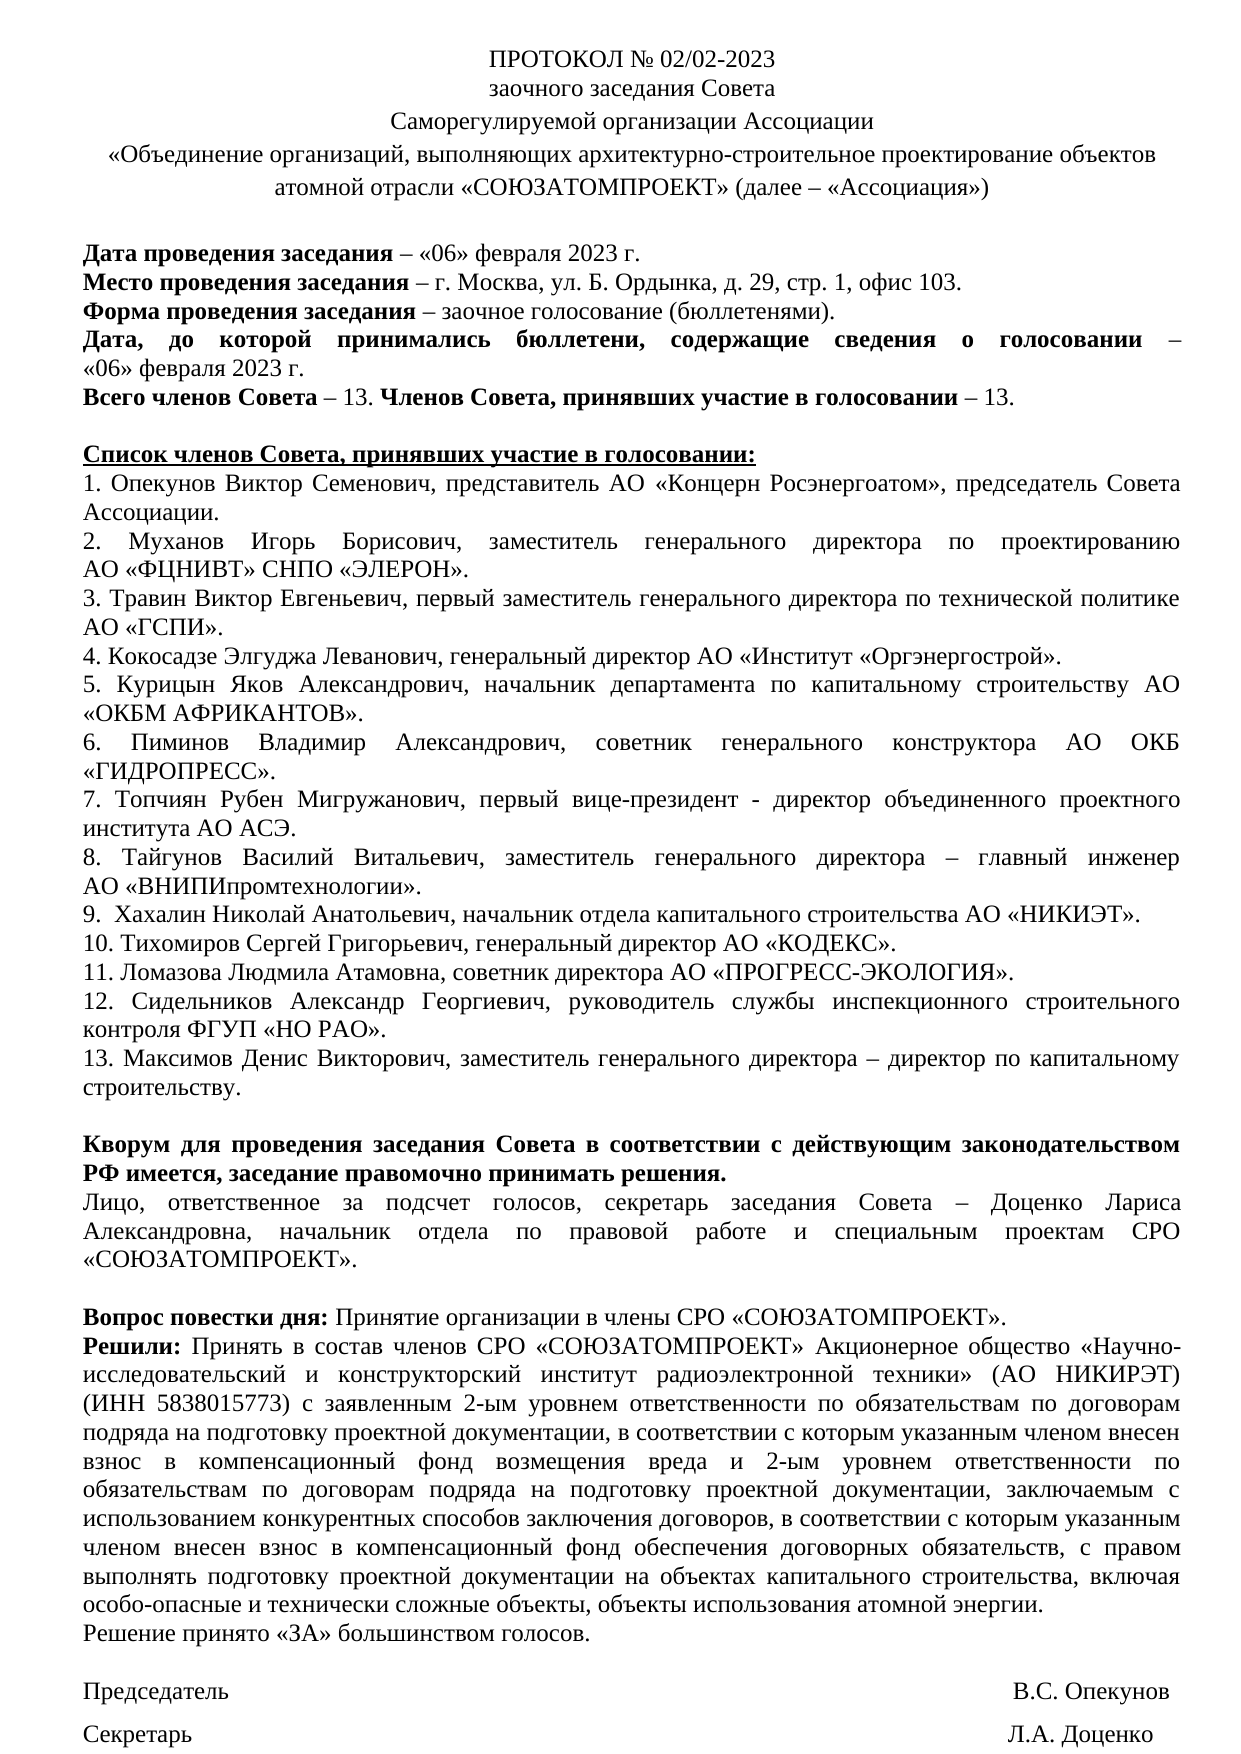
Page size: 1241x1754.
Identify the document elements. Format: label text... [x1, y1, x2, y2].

text 4. Кокосадзе Элгуджа Леванович, генеральный директор АО «Институт «Оргэнергострой». [83, 641, 1181, 669]
text заочного заседания Совета [83, 73, 1181, 102]
text 8. Тайгунов Василий Витальевич, заместитель генерального директора – главный инженер АО «ВНИПИпромтехнологии». [83, 842, 1181, 899]
text 10. Тихомиров Сергей Григорьевич, генеральный директор АО «КОДЕКС». [83, 928, 1181, 957]
text Форма проведения заседания – заочное голосование (бюллетенями). [83, 296, 1181, 324]
text Дата, до которой принимались бюллетени, содержащие сведения о голосовании – «06» февраля 2023 г. [83, 324, 1181, 382]
text Вопрос повестки дня: Принятие организации в члены СРО «СОЮЗАТОМПРОЕКТ». [83, 1302, 1181, 1331]
text Кворум для проведения заседания Совета в соответствии с действующим законодательством РФ имеется, заседание правомочно принимать решения. [83, 1129, 1181, 1187]
text ПРОТОКОЛ № 02/02-2023 [83, 44, 1181, 73]
text 11. Ломазова Людмила Атамовна, советник директора АО «ПРОГРЕСС-ЭКОЛОГИЯ». [83, 957, 1181, 986]
text 6. Пиминов Владимир Александрович, советник генерального конструктора АО ОКБ «ГИДРОПРЕСС». [83, 727, 1181, 784]
text Место проведения заседания – г. Москва, ул. Б. Ордынка, д. 29, стр. 1, офис 103. [83, 267, 1181, 296]
text Список членов Совета, принявших участие в голосовании: [83, 439, 1181, 468]
text Саморегулируемой организации Ассоциации [83, 106, 1181, 135]
text 2. Муханов Игорь Борисович, заместитель генерального директора по проектированию АО «ФЦНИВТ» СНПО «ЭЛЕРОН». [83, 526, 1181, 583]
text «Объединение организаций, выполняющих архитектурно-строительное проектирование объектов атомной отрасли «СОЮЗАТОМПРОЕКТ» (далее – «Ассоциация») [83, 139, 1181, 201]
text Секретарь Л.А. Доценко [83, 1719, 1181, 1748]
text 5. Курицын Яков Александрович, начальник департамента по капитальному строительству АО «ОКБМ АФРИКАНТОВ». [83, 669, 1181, 727]
text Решение принято «ЗА» большинством голосов. [83, 1618, 1181, 1647]
text 7. Топчиян Рубен Мигружанович, первый вице-президент - директор объединенного проектного института АО АСЭ. [83, 784, 1181, 842]
text Всего членов Совета – 13. Членов Совета, принявших участие в голосовании – 13. [83, 382, 1181, 411]
text Лицо, ответственное за подсчет голосов, секретарь заседания Совета – Доценко Лариса Александровна, начальник отдела по правовой работе и специальным проектам СРО «СОЮЗАТОМПРОЕКТ». [83, 1187, 1181, 1273]
text 9. Хахалин Николай Анатольевич, начальник отдела капитального строительства АО «НИКИЭТ». [83, 899, 1181, 928]
text 3. Травин Виктор Евгеньевич, первый заместитель генерального директора по технической политике АО «ГСПИ». [83, 583, 1181, 641]
text Решили: Принять в состав членов СРО «СОЮЗАТОМПРОЕКТ» Акционерное общество «Научно-исследовательский и конструкторский институт радиоэлектронной техники» (АО НИКИРЭТ) (ИНН 5838015773) с заявленным 2-ым уровнем ответственности по обязательствам по договорам подряда на подготовку проектной документации, в соответствии с которым указанным членом внесен взнос в компенсационный фонд возмещения вреда и 2-ым уровнем ответственности по обязательствам по договорам подряда на подготовку проектной документации, заключаемым с использованием конкурентных способов заключения договоров, в соответствии с которым указанным членом внесен взнос в компенсационный фонд обеспечения договорных обязательств, с правом выполнять подготовку проектной документации на объектах капитального строительства, включая особо-опасные и технически сложные объекты, объекты использования атомной энергии. [83, 1331, 1181, 1618]
text 12. Сидельников Александр Георгиевич, руководитель службы инспекционного строительного контроля ФГУП «НО РАО». [83, 986, 1181, 1043]
text Дата проведения заседания – «06» февраля 2023 г. [83, 238, 1181, 267]
text 1. Опекунов Виктор Семенович, представитель АО «Концерн Росэнергоатом», председатель Совета Ассоциации. [83, 468, 1181, 526]
text Председатель В.С. Опекунов [83, 1676, 1181, 1704]
text 13. Максимов Денис Викторович, заместитель генерального директора – директор по капитальному строительству. [83, 1043, 1181, 1101]
